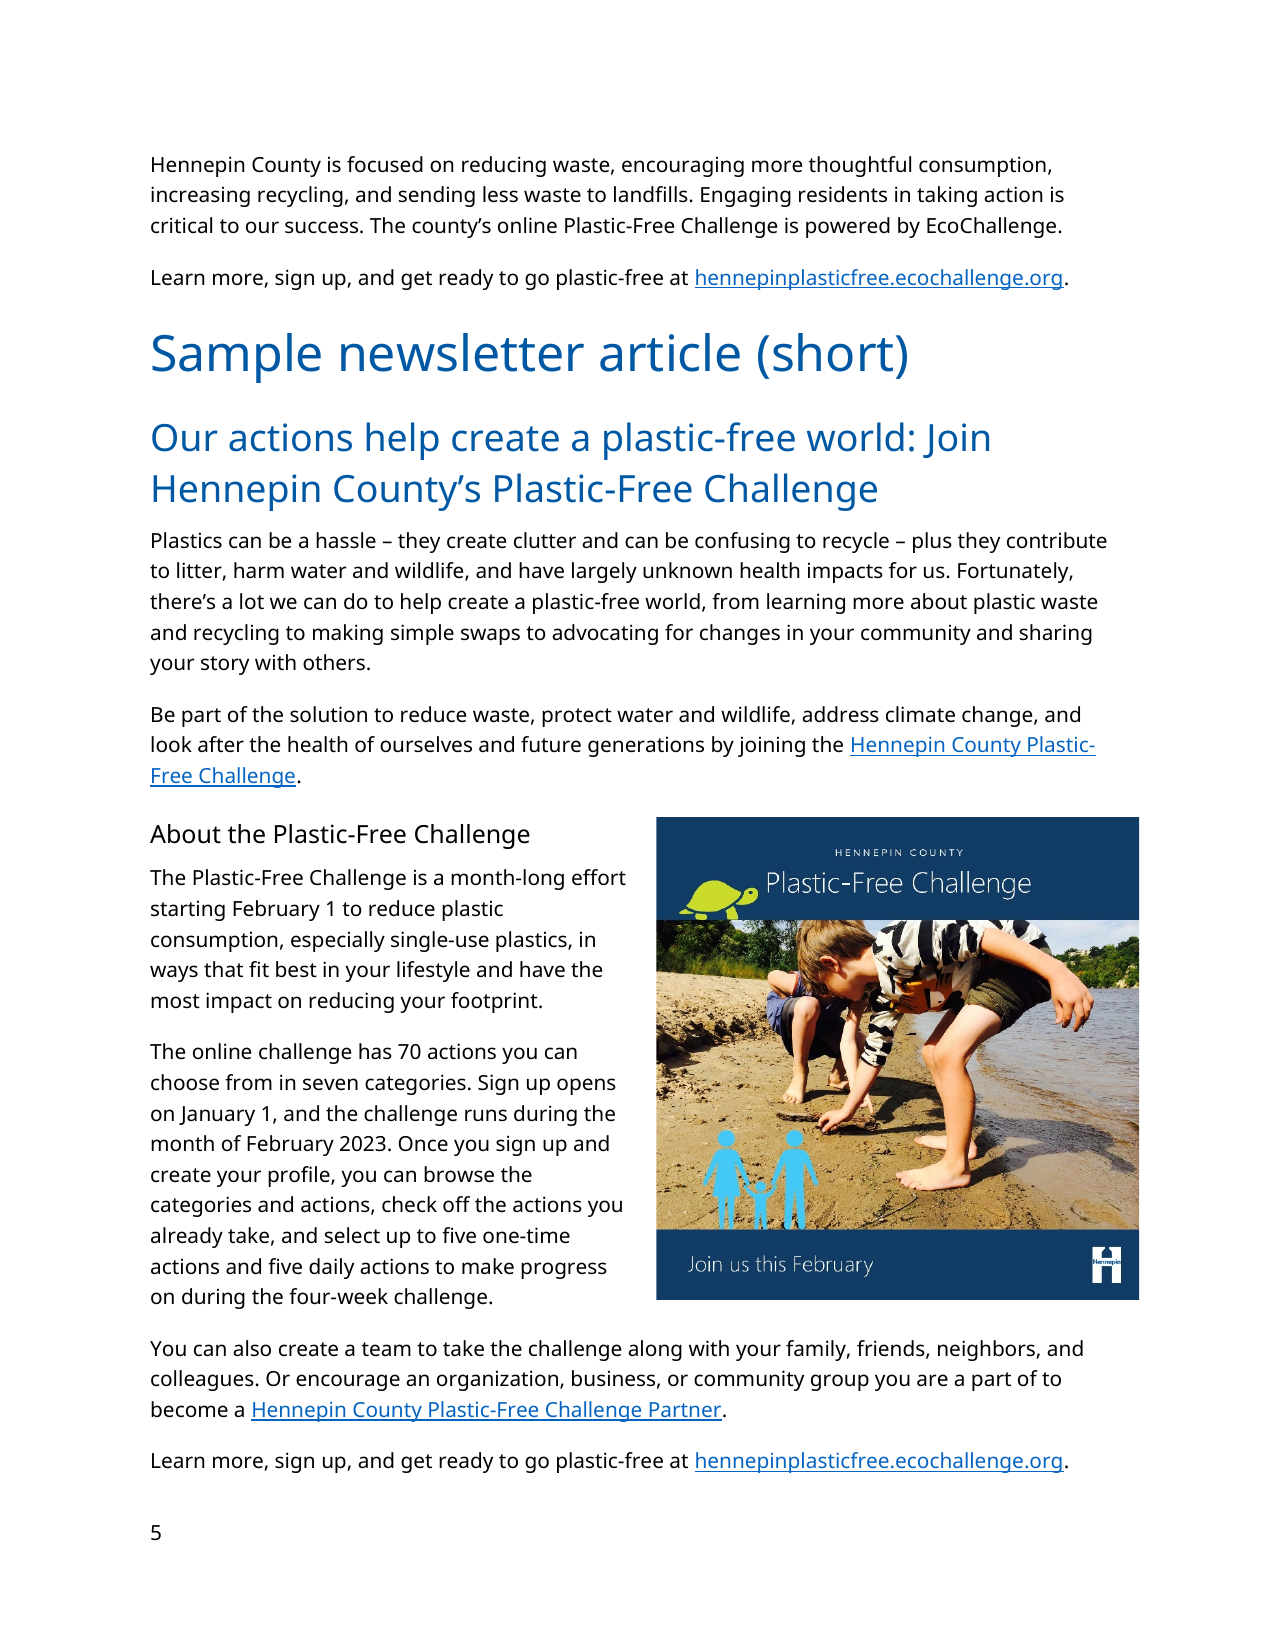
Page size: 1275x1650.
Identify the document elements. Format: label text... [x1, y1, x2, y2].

picture [656, 817, 1140, 1300]
subtitle About the Plastic-Free Challenge [150, 817, 656, 851]
text You can also create a team to take the challenge along with your family, friends, neighbors, and colleagues. Or encourage an organization, business, or community group you are a part of to become a Hennepin County Plastic-Free Challenge Partner. [150, 1334, 1125, 1423]
text The online challenge has 70 actions you can choose from in seven categories. Sign up opens on January 1, and the challenge runs during the month of February 2023. Once you sign up and create your profile, you can browse the categories and actions, check off the actions you already take, and select up to five one-time actions and five daily actions to make progress on during the four-week challenge. [150, 1037, 1125, 1311]
text Learn more, sign up, and get ready to go plastic-free at hennepinplasticfree.ecochallenge.org. [150, 1447, 1125, 1475]
subtitle Sample newsletter article (short) [150, 318, 1125, 386]
text Plastics can be a hassle – they create clutter and can be confusing to recycle – plus they contribute to litter, harm water and wildlife, and have largely unknown health impacts for us. Fortunately, there’s a lot we can do to help create a plastic-free world, from learning more about plastic waste and recycling to making simple swaps to advocating for changes in your community and sharing your story with others. [150, 526, 1125, 677]
text Learn more, sign up, and get ready to go plastic-free at hennepinplasticfree.ecochallenge.org. [150, 263, 1125, 291]
text Be part of the solution to reduce waste, protect water and wildlife, address climate change, and look after the health of ourselves and future generations by joining the Hennepin County Plastic-Free Challenge. [150, 700, 1125, 790]
subtitle Our actions help create a plastic-free world: Join Hennepin County’s Plastic-Free Challenge [150, 411, 1125, 513]
text Hennepin County is focused on reducing waste, encouraging more thoughtful consumption, increasing recycling, and sending less waste to landfills. Engaging residents in taking action is critical to our success. The county’s online Plastic-Free Challenge is powered by EcoChallenge. [150, 150, 1125, 240]
text The Plastic-Free Challenge is a month-long effort starting February 1 to reduce plastic consumption, especially single-use plastics, in ways that fit best in your lifestyle and have the most impact on reducing your footprint. [150, 863, 656, 1014]
